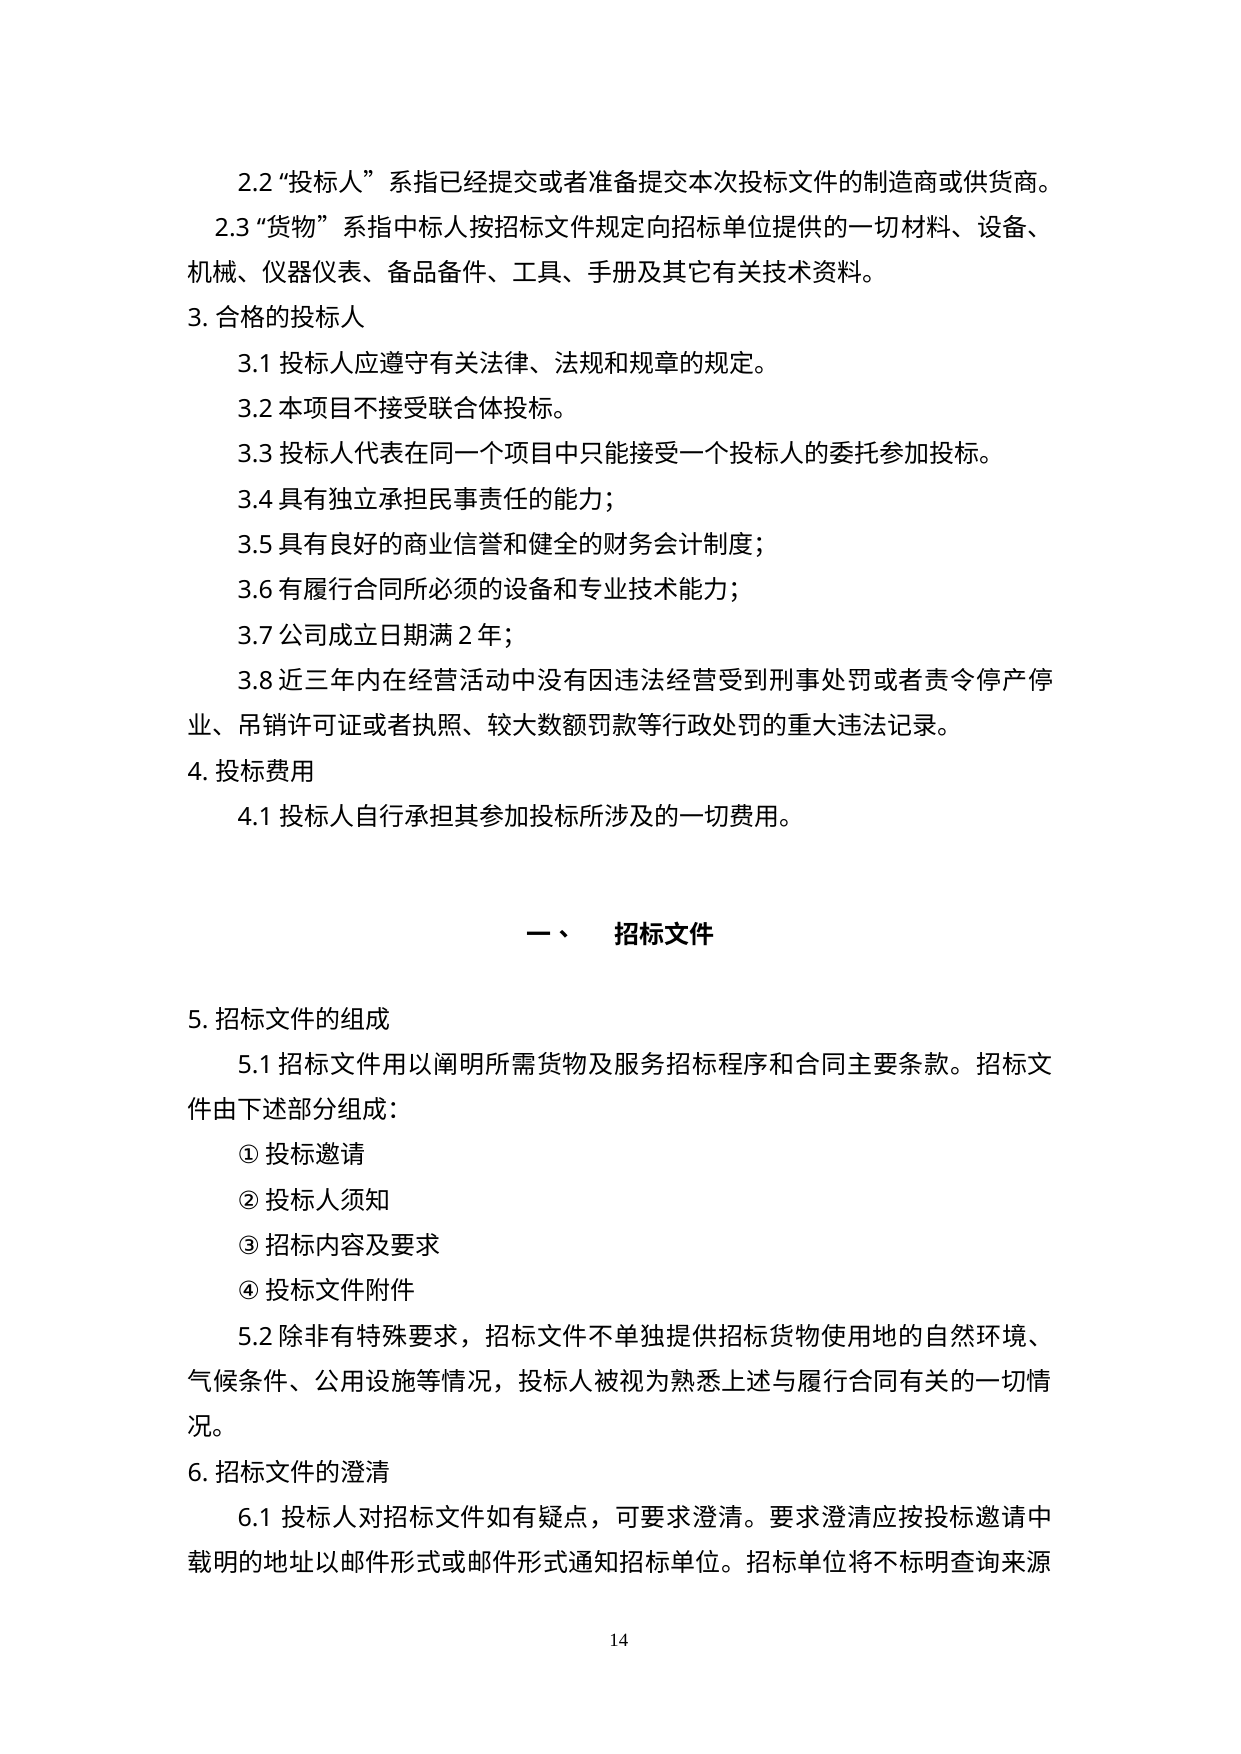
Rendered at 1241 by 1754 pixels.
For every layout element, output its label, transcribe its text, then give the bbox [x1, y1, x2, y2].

text 3.5具有良好的商业信誉和健全的财务会计制度； [187, 524, 1053, 561]
text ②投标人须知 [187, 1180, 1053, 1216]
text 5.1招标文件用以阐明所需货物及服务招标程序和合同主要条款。招标文件由下述部分组成： [187, 1044, 1053, 1126]
text 3.3 投标人代表在同一个项目中只能接受一个投标人的委托参加投标。 [187, 434, 1053, 470]
text 2.3 “货物”系指中标人按招标文件规定向招标单位提供的一切材料、设备、机械、仪器仪表、备品备件、工具、手册及其它有关技术资料。 [187, 207, 1053, 289]
text 3.6有履行合同所必须的设备和专业技术能力； [187, 570, 1053, 606]
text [187, 1497, 1053, 1579]
text 3.8近三年内在经营活动中没有因违法经营受到刑事处罚或者责令停产停业、吊销许可证或者执照、较大数额罚款等行政处罚的重大违法记录。 [187, 660, 1053, 742]
text ④投标文件附件 [187, 1271, 1053, 1307]
text 4.1 投标人自行承担其参加投标所涉及的一切费用。 [187, 796, 1053, 833]
text 3.4具有独立承担民事责任的能力； [187, 479, 1053, 515]
subtitle 招标文件 [187, 901, 1053, 966]
text 5.2除非有特殊要求，招标文件不单独提供招标货物使用地的自然环境、气候条件、公用设施等情况，投标人被视为熟悉上述与履行合同有关的一切情况。 [187, 1316, 1053, 1443]
text 3. 合格的投标人 [187, 298, 1053, 334]
text 3.2本项目不接受联合体投标。 [187, 388, 1053, 425]
text 3.7公司成立日期满2年； [187, 615, 1053, 651]
text 4. 投标费用 [187, 751, 1053, 787]
text 5. 招标文件的组成 [187, 1002, 1053, 1036]
text 3.1 投标人应遵守有关法律、法规和规章的规定。 [187, 343, 1053, 379]
text 2.2 “投标人”系指已经提交或者准备提交本次投标文件的制造商或供货商。 [187, 162, 1053, 198]
text 6. 招标文件的澄清 [187, 1452, 1053, 1488]
text ③招标内容及要求 [187, 1226, 1053, 1262]
text ①投标邀请 [187, 1135, 1053, 1171]
